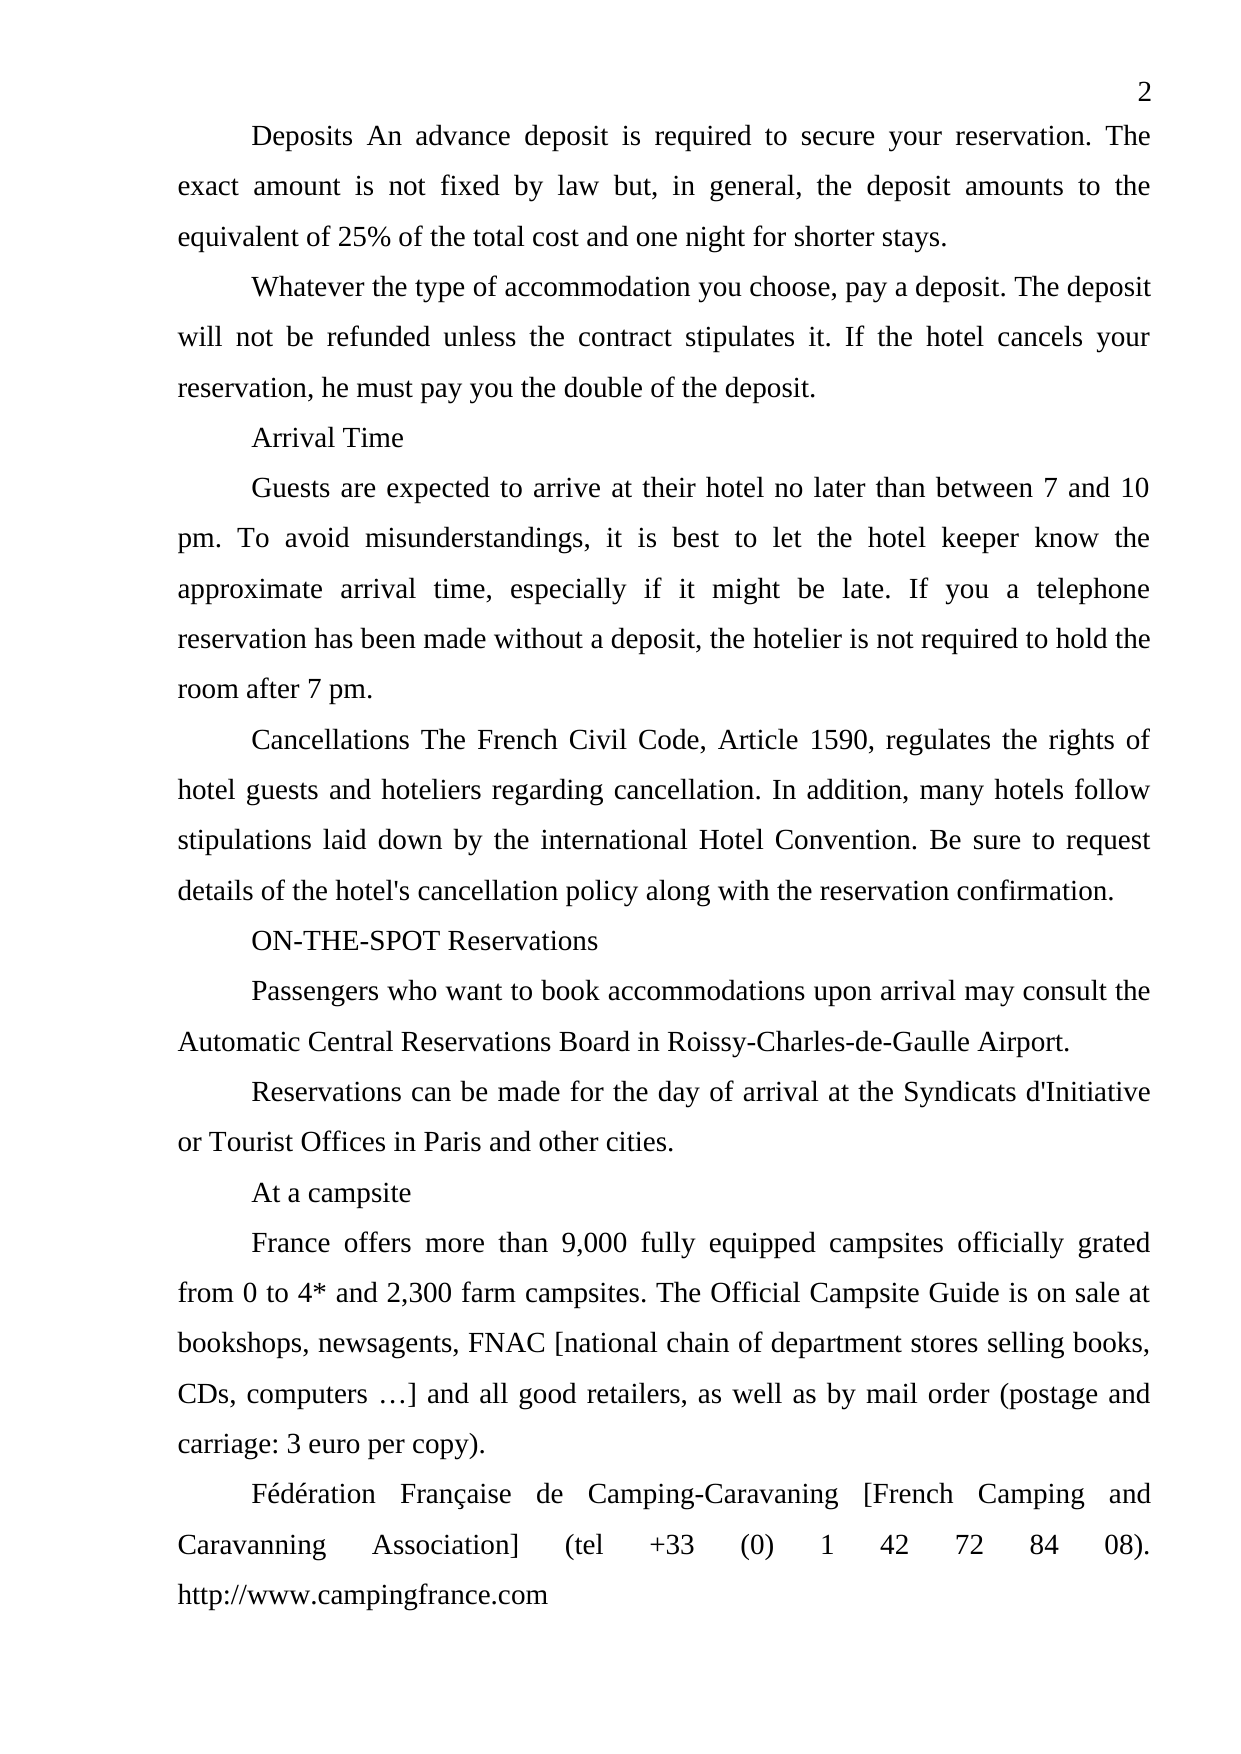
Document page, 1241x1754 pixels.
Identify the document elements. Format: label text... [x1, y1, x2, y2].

text Whatever the type of accommodation you choose, pay a deposit. The deposit will not be refunded unless the contract stipulates it. If the hotel cancels your reservation, he must pay you the double of the deposit. [177, 269, 1152, 403]
text Fédération Française de Camping-Caravaning [French Camping and Caravanning Association] (tel +33 (0) 1 42 72 84 08). http://www.campingfrance.com [177, 1477, 1152, 1611]
text At a campsite [177, 1175, 1152, 1208]
text Deposits An advance deposit is required to secure your reservation. The exact amount is not fixed by law but, in general, the deposit amounts to the equivalent of 25% of the total cost and one night for shorter stays. [177, 118, 1152, 252]
text France offers more than 9,000 fully equipped campsites officially grated from 0 to 4* and 2,300 farm campsites. The Official Campsite Guide is on sale at bookshops, newsagents, FNAC [national chain of department stores selling books, CDs, computers …] and all good retailers, as well as by mail order (postage and carriage: 3 euro per copy). [177, 1225, 1152, 1460]
text Cancellations The French Civil Code, Article 1590, regulates the rights of hotel guests and hoteliers regarding cancellation. In addition, many hotels follow stipulations laid down by the international Hotel Convention. Be sure to request details of the hotel's cancellation policy along with the reservation confirmation. [177, 722, 1152, 906]
text ON-THE-SPOT Reservations [177, 923, 1152, 957]
text Guests are expected to arrive at their hotel no later than between 7 and 10 pm. To avoid misunderstandings, it is best to let the hotel keeper know the approximate arrival time, especially if it might be late. If you a telephone reservation has been made without a deposit, the hotelier is not required to hold the room after 7 pm. [177, 470, 1152, 705]
text Reservations can be made for the day of arrival at the Syndicats d'Initiative or Tourist Offices in Paris and other cities. [177, 1074, 1152, 1158]
text Arrival Time [177, 420, 1152, 453]
text Passengers who want to book accommodations upon arrival may consult the Automatic Central Reservations Board in Roissy-Charles-de-Gaulle Airport. [177, 973, 1152, 1057]
